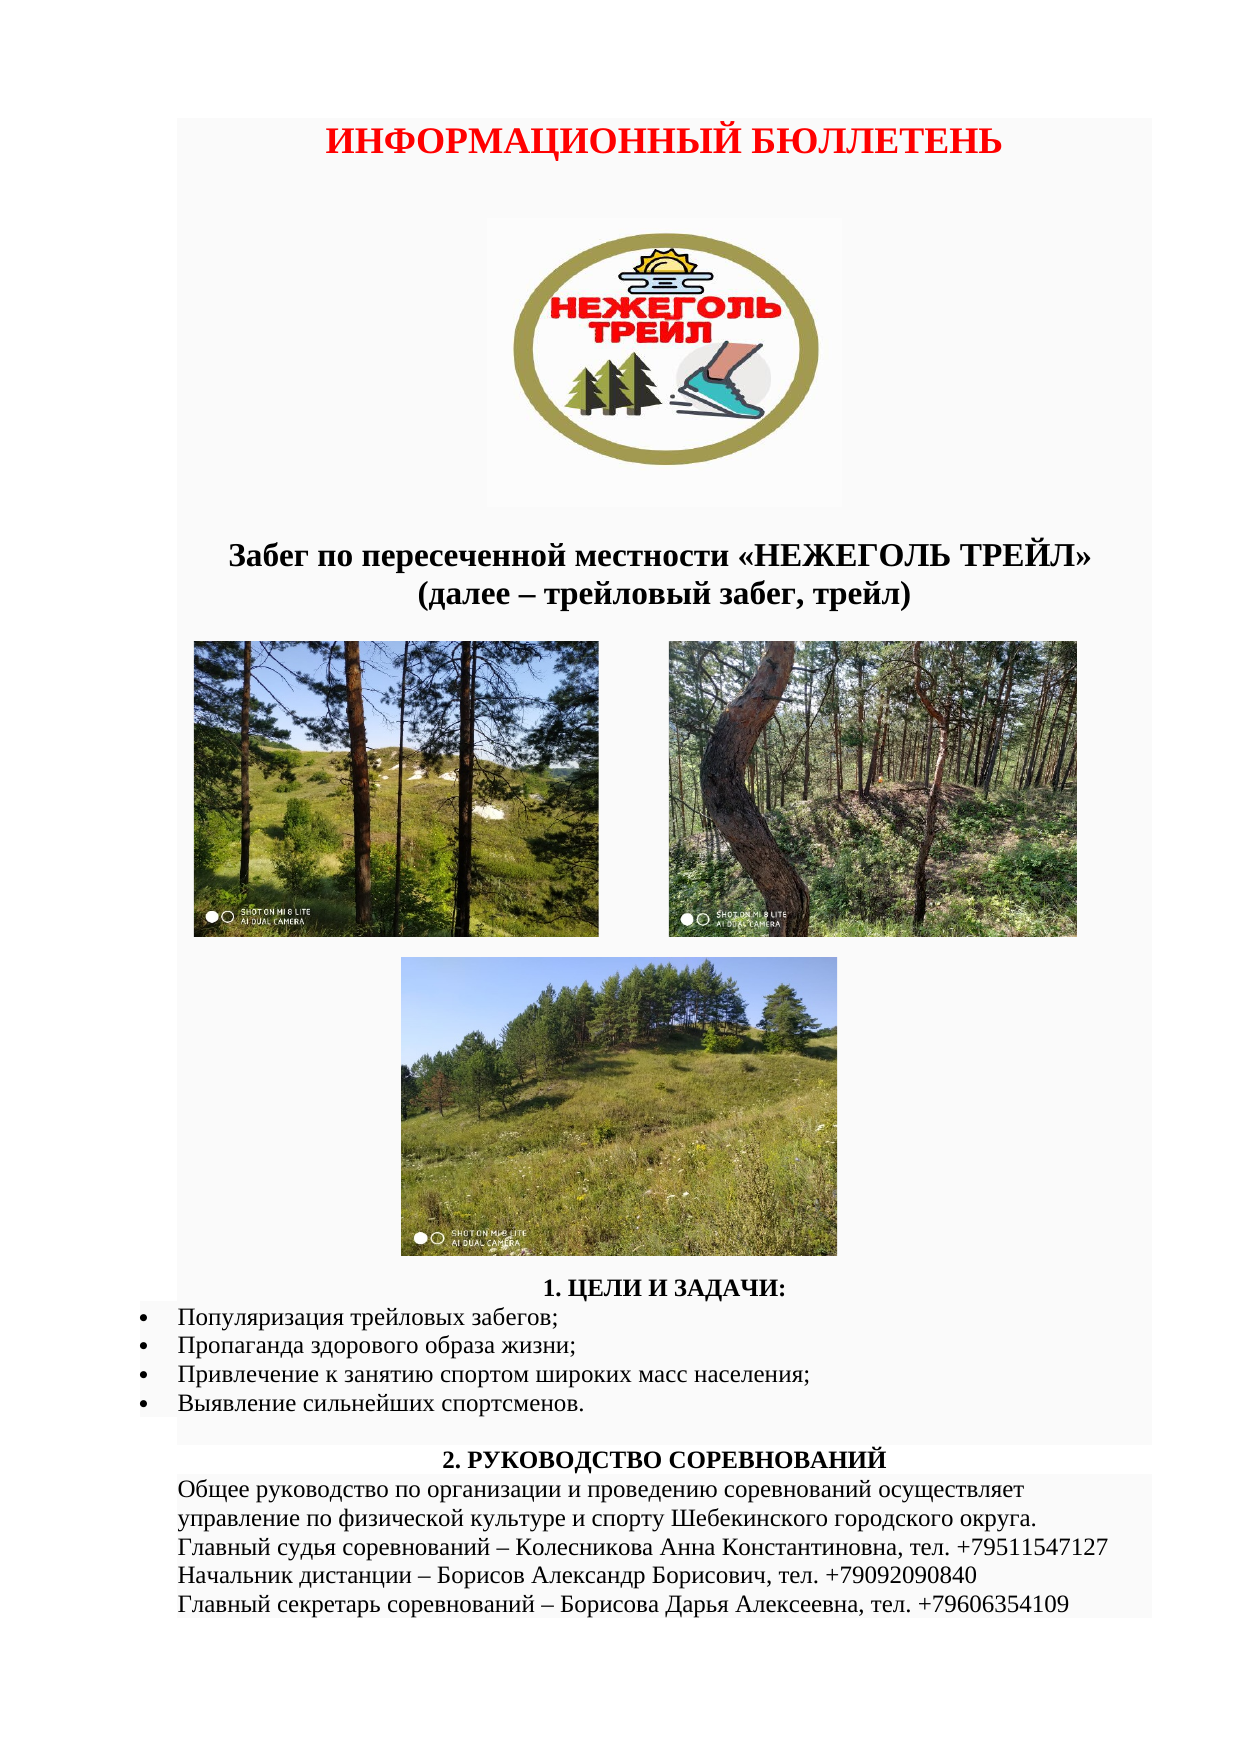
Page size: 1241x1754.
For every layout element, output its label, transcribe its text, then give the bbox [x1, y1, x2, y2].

text ИНФОРМАЦИОННЫЙ БЮЛЛЕТЕНЬ [177, 118, 1152, 161]
list Привлечение к занятию спортом широких масс населения; [140, 1359, 1152, 1388]
picture [192, 641, 599, 935]
text 2. РУКОВОДСТВО СОРЕВНОВАНИЙ [177, 1445, 1152, 1474]
picture [667, 641, 1077, 936]
list Популяризация трейловых забегов; [140, 1302, 1152, 1330]
text Общее руководство по организации и проведению соревнований осуществляет управление по физической культуре и спорту Шебекинского городского округа. [177, 1474, 1152, 1532]
list Пропаганда здорового образа жизни; [140, 1330, 1152, 1359]
text 1. ЦЕЛИ И ЗАДАЧИ: [177, 1273, 1152, 1302]
picture [399, 957, 837, 1255]
picture [486, 218, 843, 507]
text Начальник дистанции – Борисов Александр Борисович, тел. +79092090840 [177, 1560, 1152, 1589]
text Главный судья соревнований – Колесникова Анна Константиновна, тел. +79511547127 [177, 1532, 1152, 1560]
text Забег по пересеченной местности «НЕЖЕГОЛЬ ТРЕЙЛ» (далее – трейловый забег, трейл) [177, 506, 1152, 612]
text Главный секретарь соревнований – Борисова Дарья Алексеевна, тел. +79606354109 [177, 1589, 1152, 1618]
list Выявление сильнейших спортсменов. [140, 1388, 1152, 1417]
